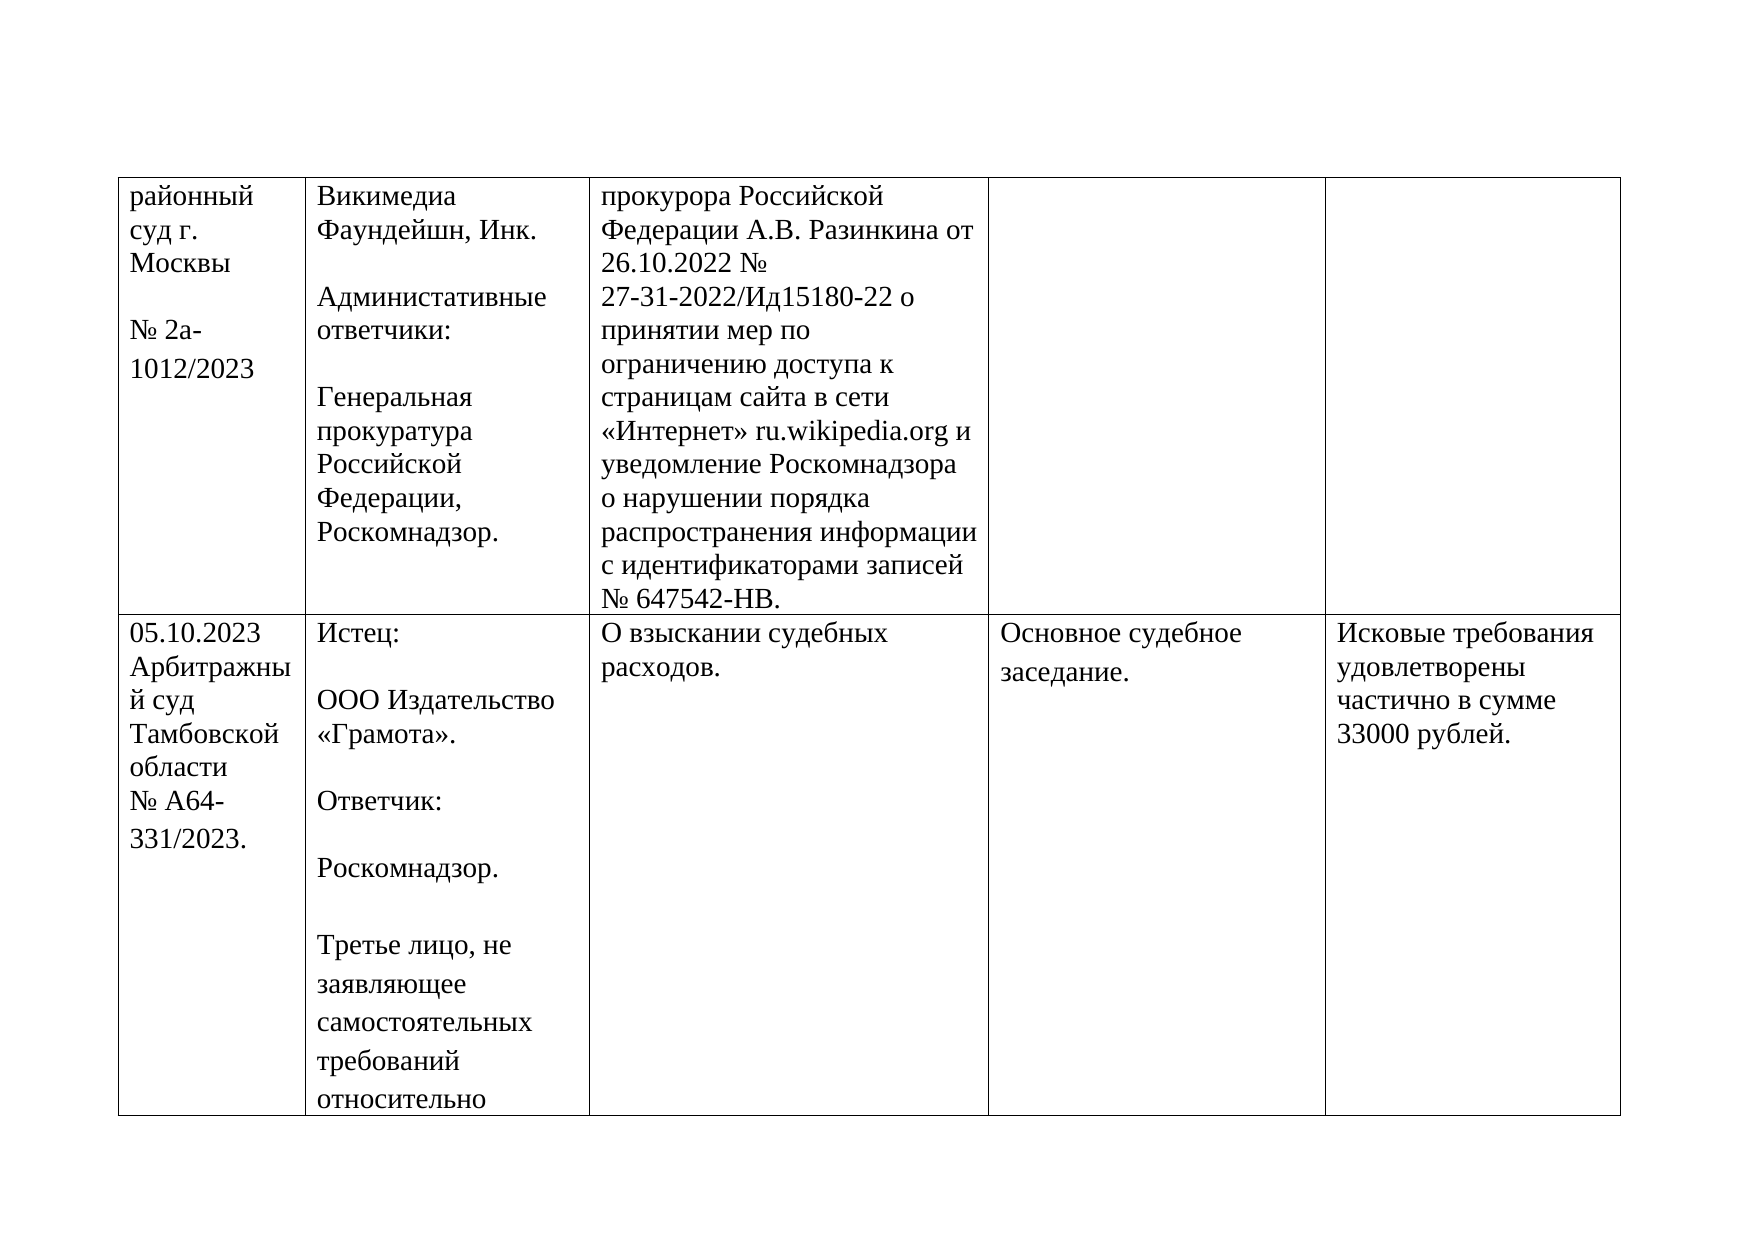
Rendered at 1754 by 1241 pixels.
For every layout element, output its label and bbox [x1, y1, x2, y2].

table_cell [1326, 615, 1620, 1115]
table_cell [989, 615, 1325, 1115]
table_cell [119, 178, 305, 614]
table_cell [1326, 178, 1620, 614]
table_cell [590, 615, 988, 1115]
table_cell [306, 615, 589, 1115]
table_cell [989, 178, 1325, 614]
table_cell [590, 178, 988, 614]
table_cell [119, 615, 305, 1115]
table_cell [306, 178, 589, 614]
